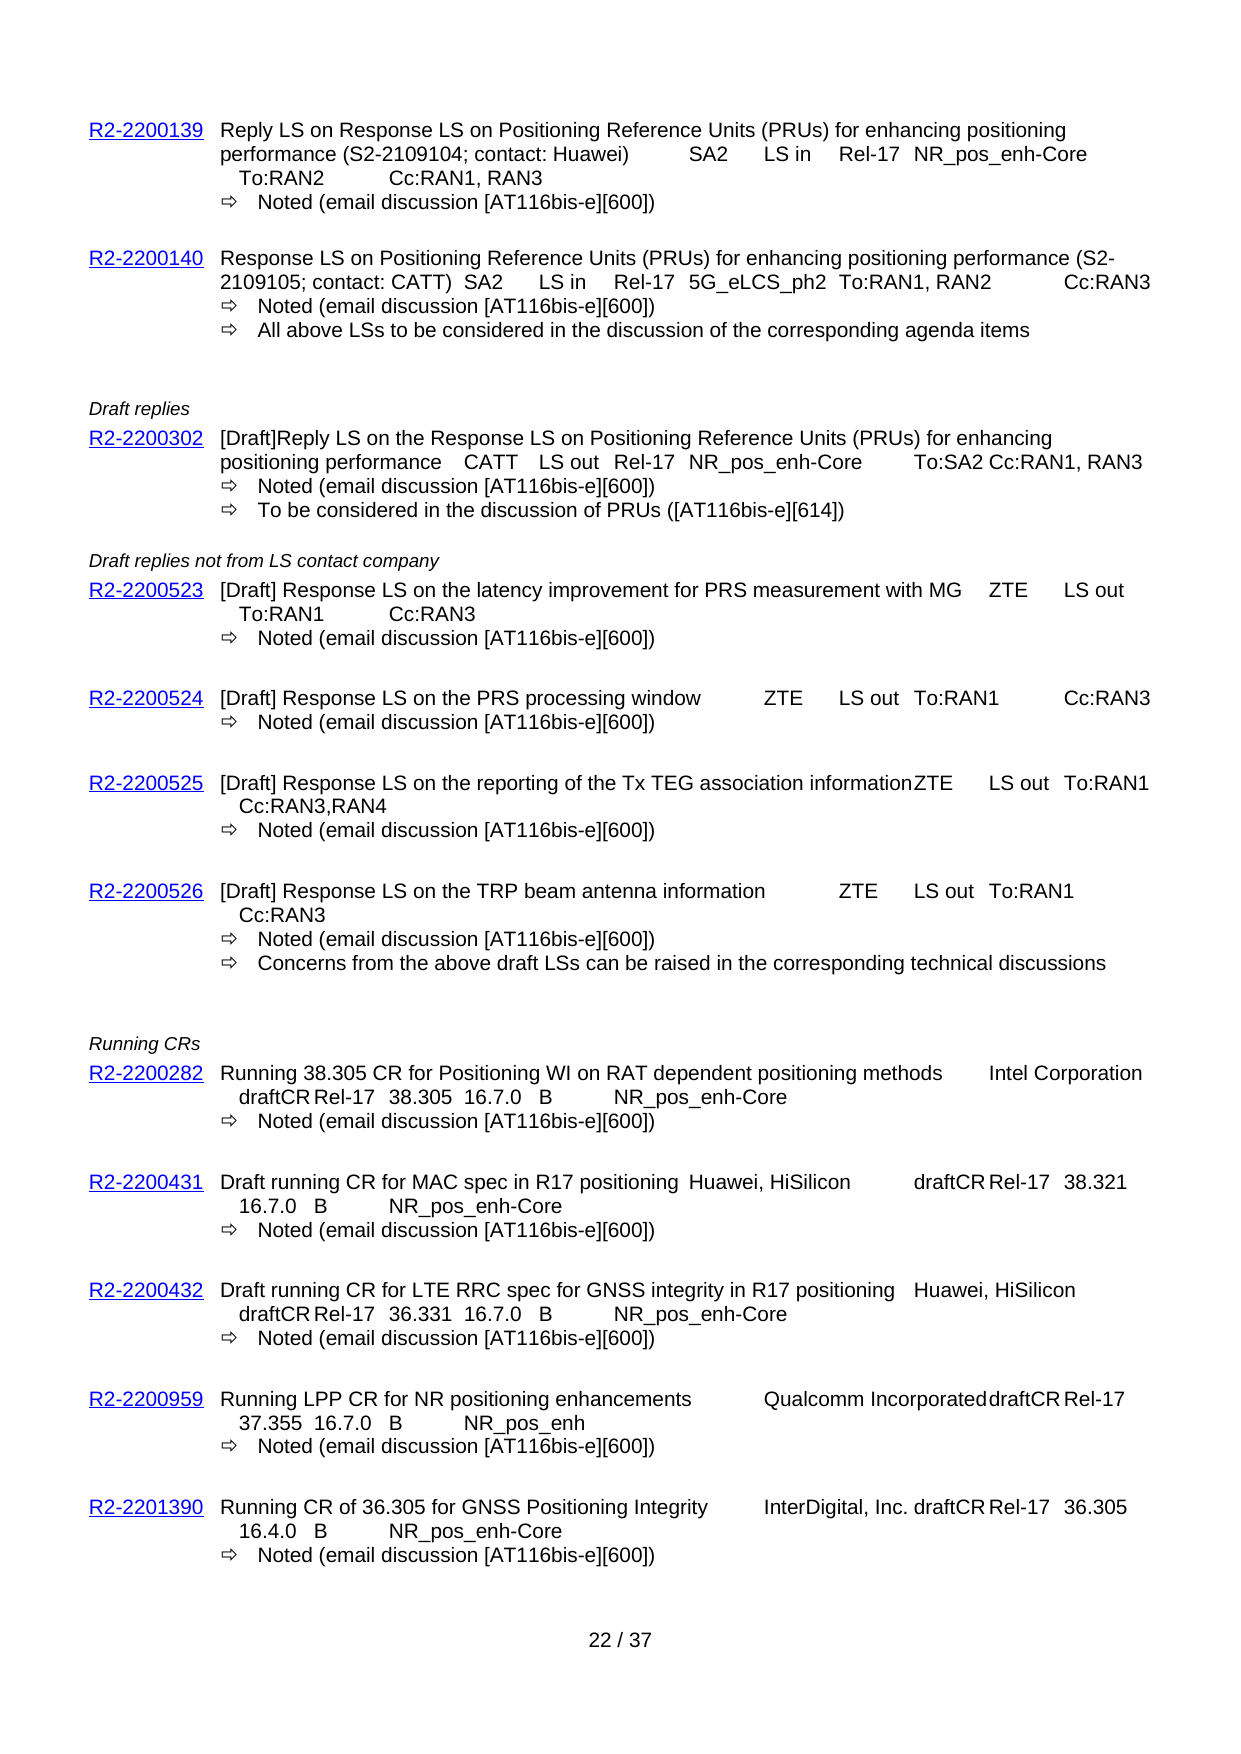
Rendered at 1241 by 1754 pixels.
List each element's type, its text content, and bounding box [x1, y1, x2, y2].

list Noted (email discussion [AT116bis-e][600]) [220, 1326, 1152, 1350]
title R2-2200526 [Draft] Response LS on the TRP beam antenna information ZTE LS out To:RAN1 Cc:RAN3 [89, 879, 1152, 927]
list Noted (email discussion [AT116bis-e][600]) [220, 294, 1152, 318]
title R2-2201390 Running CR of 36.305 for GNSS Positioning Integrity InterDigital, Inc. draftCR Rel-17 36.305 16.4.0 B NR_pos_enh-Core [89, 1495, 1152, 1543]
list Noted (email discussion [AT116bis-e][600]) [220, 625, 1152, 649]
list Noted (email discussion [AT116bis-e][600]) [220, 1434, 1152, 1458]
title R2-2200140 Response LS on Positioning Reference Units (PRUs) for enhancing positioning performance (S2-2109105; contact: CATT) SA2 LS in Rel-17 5G_eLCS_ph2 To:RAN1, RAN2 Cc:RAN3 [89, 246, 1152, 294]
title R2-2200431 Draft running CR for MAC spec in R17 positioning Huawei, HiSilicon draftCR Rel-17 38.321 16.7.0 B NR_pos_enh-Core [89, 1169, 1152, 1217]
title R2-2200959 Running LPP CR for NR positioning enhancements Qualcomm Incorporated draftCR Rel-17 37.355 16.7.0 B NR_pos_enh [89, 1386, 1152, 1434]
title R2-2200302 [Draft]Reply LS on the Response LS on Positioning Reference Units (PRUs) for enhancing positioning performance CATT LS out Rel-17 NR_pos_enh-Core To:SA2 Cc:RAN1, RAN3 [89, 426, 1152, 473]
title R2-2200432 Draft running CR for LTE RRC spec for GNSS integrity in R17 positioning Huawei, HiSilicon draftCR Rel-17 36.331 16.7.0 B NR_pos_enh-Core [89, 1278, 1152, 1326]
list Noted (email discussion [AT116bis-e][600]) [220, 818, 1152, 842]
list Noted (email discussion [AT116bis-e][600]) [220, 473, 1152, 497]
list Noted (email discussion [AT116bis-e][600]) [220, 190, 1152, 214]
list All above LSs to be considered in the discussion of the corresponding agenda items [220, 318, 1152, 342]
list Noted (email discussion [AT116bis-e][600]) [220, 710, 1152, 734]
title R2-2200524 [Draft] Response LS on the PRS processing window ZTE LS out To:RAN1 Cc:RAN3 [89, 686, 1152, 710]
title R2-2200139 Reply LS on Response LS on Positioning Reference Units (PRUs) for enhancing positioning performance (S2-2109104; contact: Huawei) SA2 LS in Rel-17 NR_pos_enh-Core To:RAN2 Cc:RAN1, RAN3 [89, 118, 1152, 190]
title R2-2200525 [Draft] Response LS on the reporting of the Tx TEG association information ZTE LS out To:RAN1 Cc:RAN3,RAN4 [89, 770, 1152, 818]
text Draft replies not from LS contact company [89, 550, 1152, 571]
list To be considered in the discussion of PRUs ([AT116bis-e][614]) [220, 497, 1152, 522]
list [220, 1543, 1152, 1567]
text Draft replies [89, 398, 1152, 419]
list Concerns from the above draft LSs can be raised in the corresponding technical discussions [220, 951, 1152, 975]
list Noted (email discussion [AT116bis-e][600]) [220, 1217, 1152, 1241]
list Noted (email discussion [AT116bis-e][600]) [220, 927, 1152, 951]
list Noted (email discussion [AT116bis-e][600]) [220, 1109, 1152, 1133]
text Running CRs [89, 1033, 1152, 1055]
title R2-2200523 [Draft] Response LS on the latency improvement for PRS measurement with MG ZTE LS out To:RAN1 Cc:RAN3 [89, 577, 1152, 625]
title R2-2200282 Running 38.305 CR for Positioning WI on RAT dependent positioning methods Intel Corporation draftCR Rel-17 38.305 16.7.0 B NR_pos_enh-Core [89, 1061, 1152, 1109]
